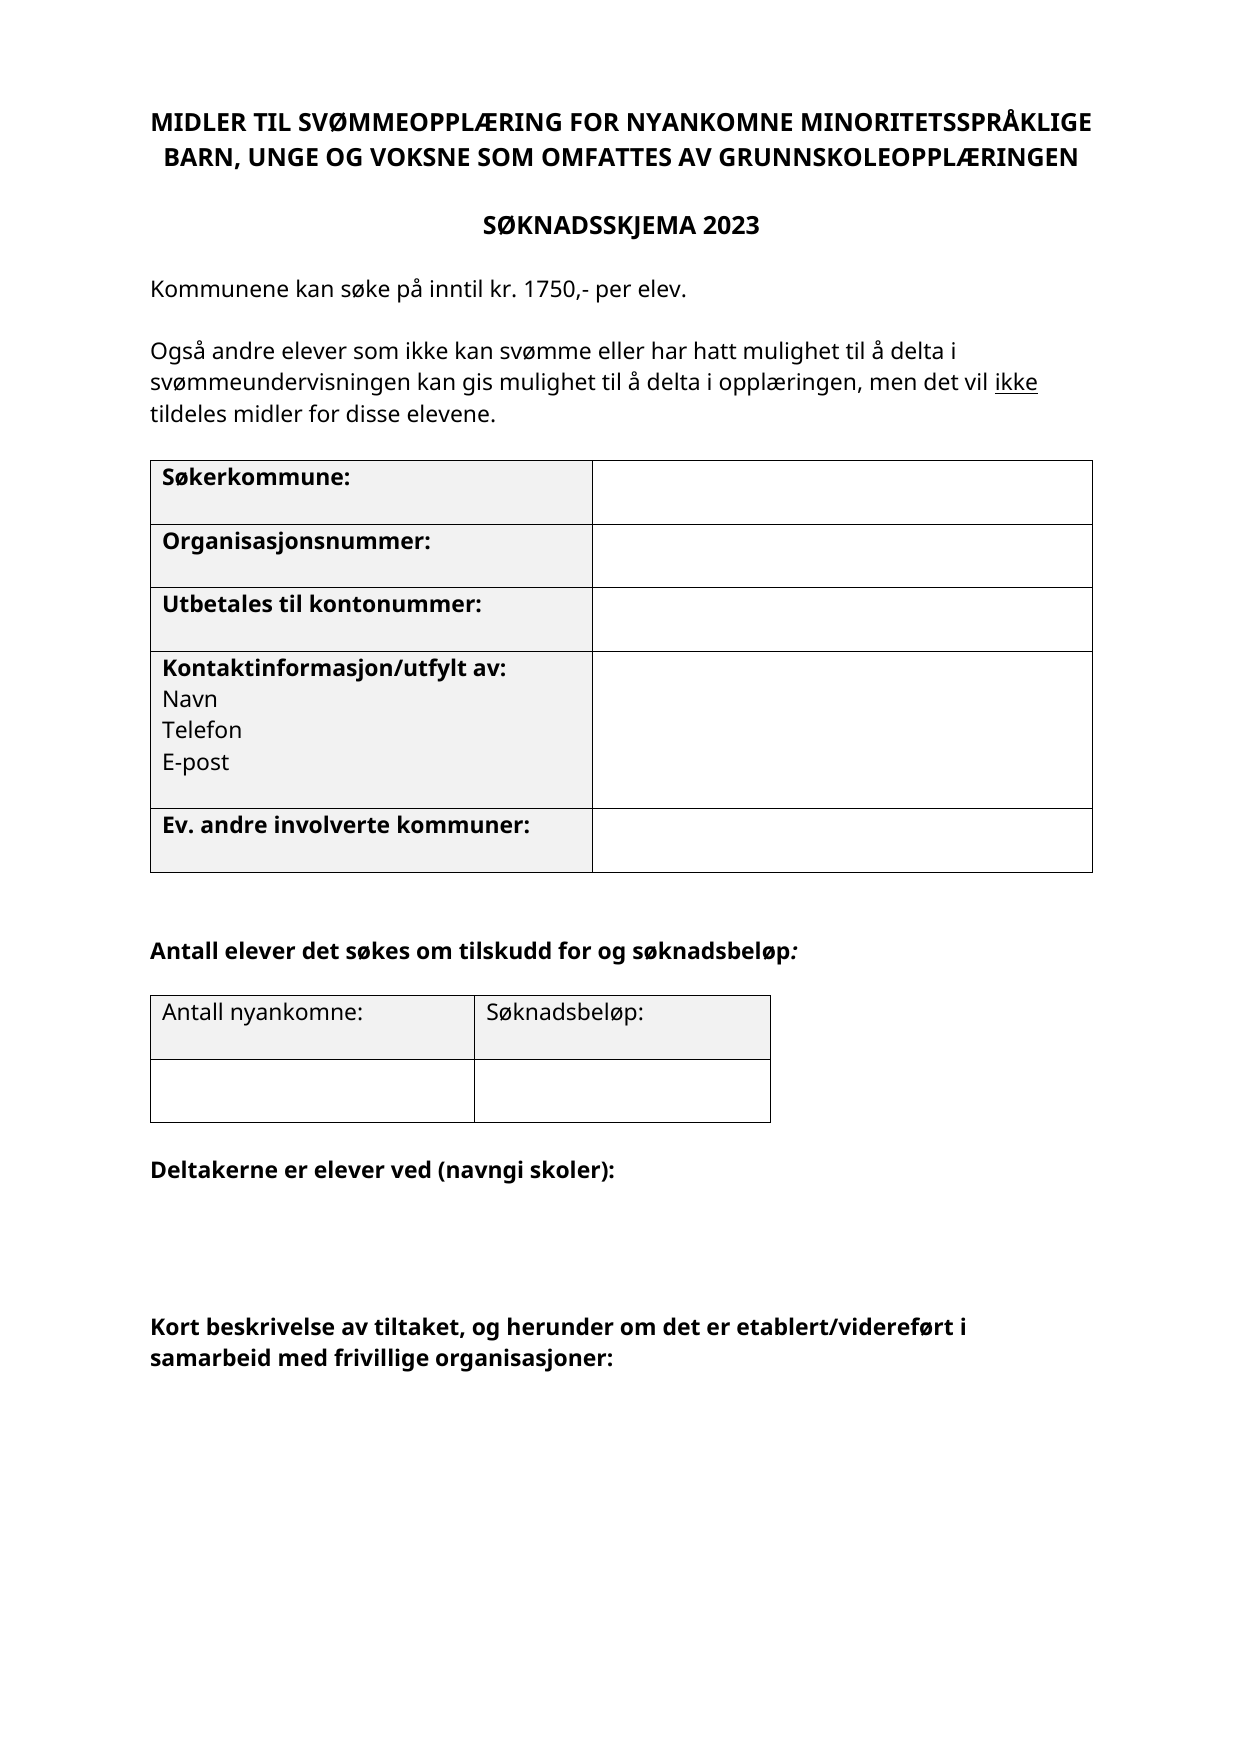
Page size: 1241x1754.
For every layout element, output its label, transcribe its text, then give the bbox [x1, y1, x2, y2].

table_cell [593, 525, 1092, 587]
text Antall elever det søkes om tilskudd for og søknadsbeløp: [150, 935, 1093, 995]
table_header Antall nyankomne: [151, 996, 474, 1059]
table_cell [593, 588, 1092, 651]
text Kommunene kan søke på inntil kr. 1750,- per elev. [150, 273, 1093, 304]
table_cell [593, 809, 1092, 872]
text Også andre elever som ikke kan svømme eller har hatt mulighet til å delta i svømmeundervisningen kan gis mulighet til å delta i opplæringen, men det vil ikke tildeles midler for disse elevene. [150, 335, 1093, 429]
table_cell Utbetales til kontonummer: [151, 588, 592, 651]
table_cell [475, 1060, 770, 1122]
text MIDLER TIL SVØMMEOPPLÆRING FOR NYANKOMNE MINORITETSSPRÅKLIGE BARN, UNGE OG VOKSNE SOM OMFATTES AV GRUNNSKOLEOPPLÆRINGEN [150, 105, 1093, 173]
table_cell Organisasjonsnummer: [151, 525, 592, 587]
table_header Søknadsbeløp: [475, 996, 770, 1059]
text Deltakerne er elever ved (navngi skoler): [150, 1154, 1093, 1186]
table_header Søkerkommune: [151, 461, 592, 524]
table_header [593, 461, 1092, 524]
table_cell Kontaktinformasjon/utfylt av: Navn Telefon E-post [151, 652, 592, 808]
text SØKNADSSKJEMA 2023 [150, 207, 1093, 241]
table_cell [593, 652, 1092, 808]
text Kort beskrivelse av tiltaket, og herunder om det er etablert/videreført i samarbeid med frivillige organisasjoner: [150, 1311, 1093, 1373]
table_cell Ev. andre involverte kommuner: [151, 809, 592, 872]
table_cell [151, 1060, 474, 1122]
